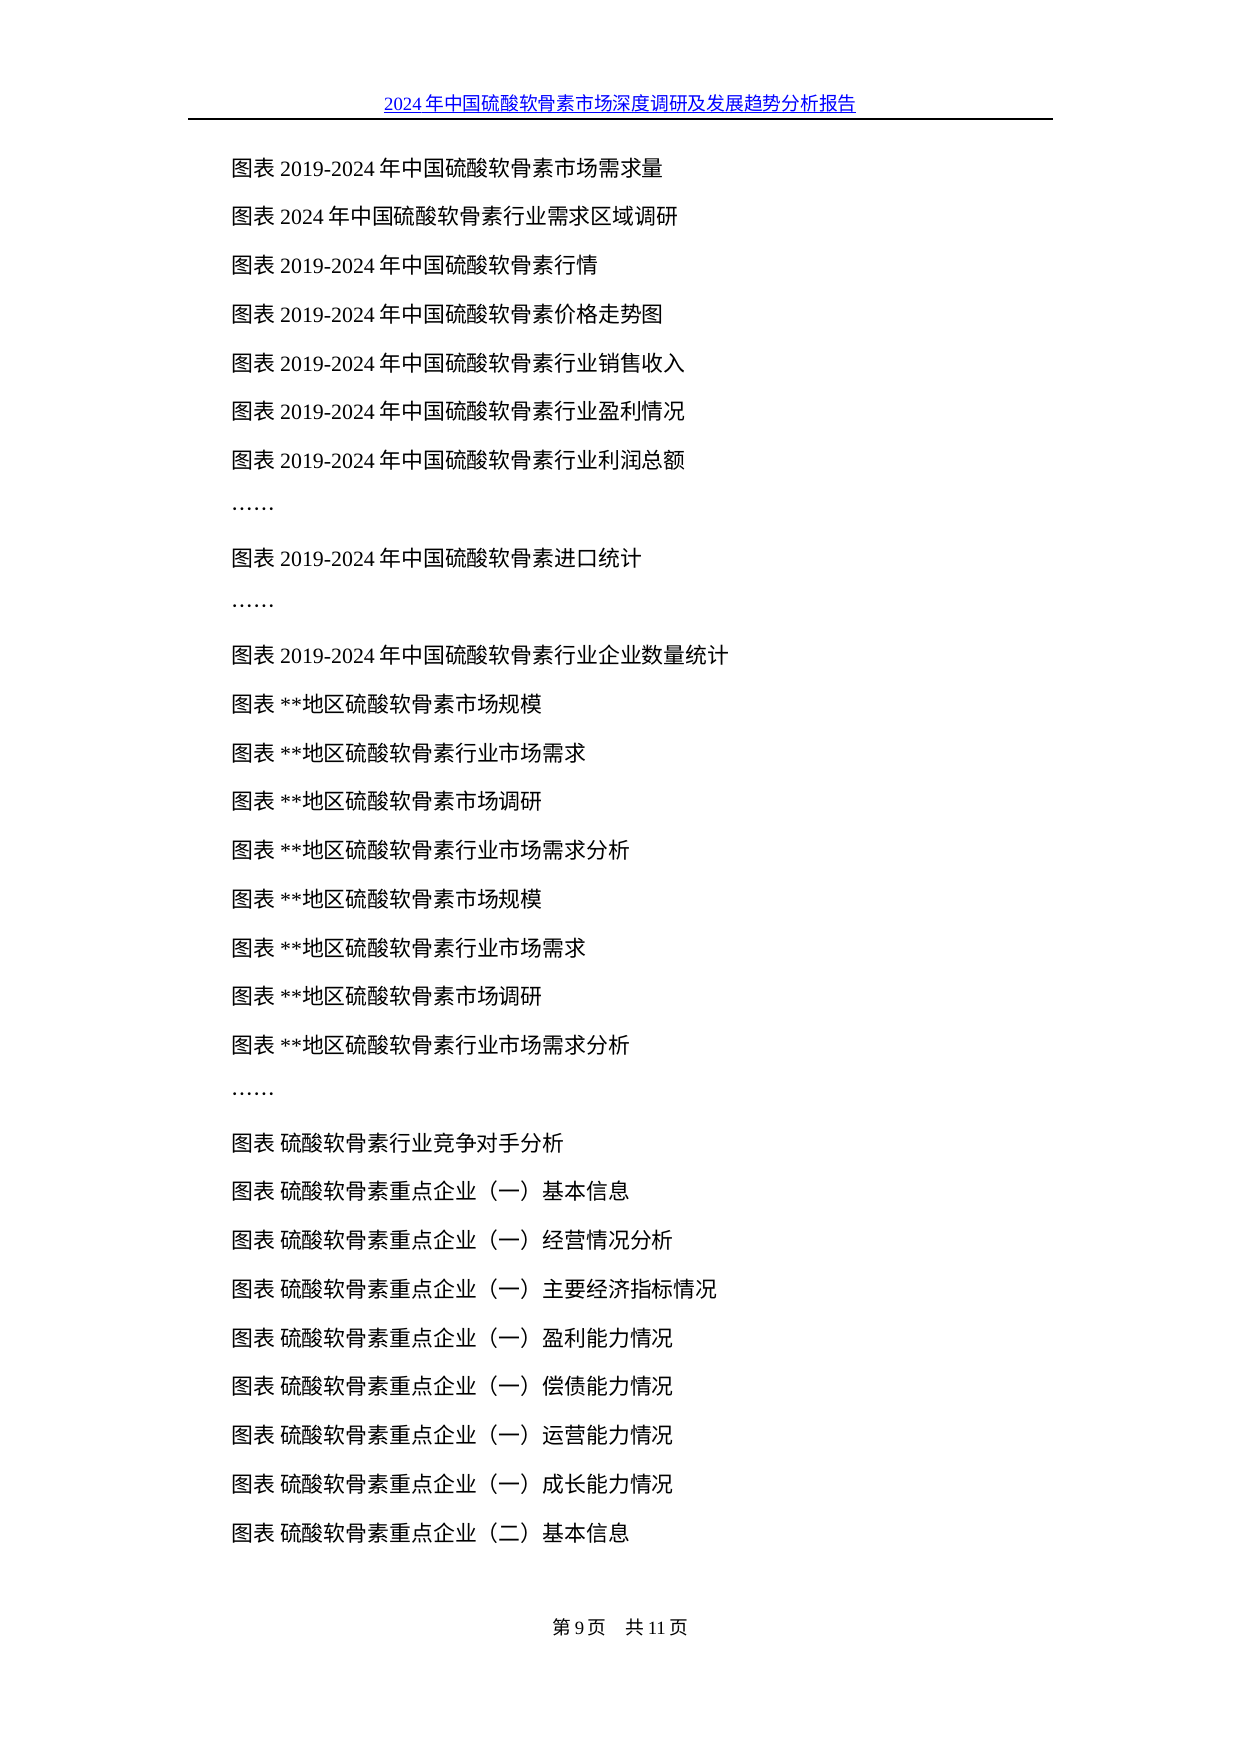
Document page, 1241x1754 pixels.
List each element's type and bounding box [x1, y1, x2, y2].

text [187, 150, 1053, 1548]
